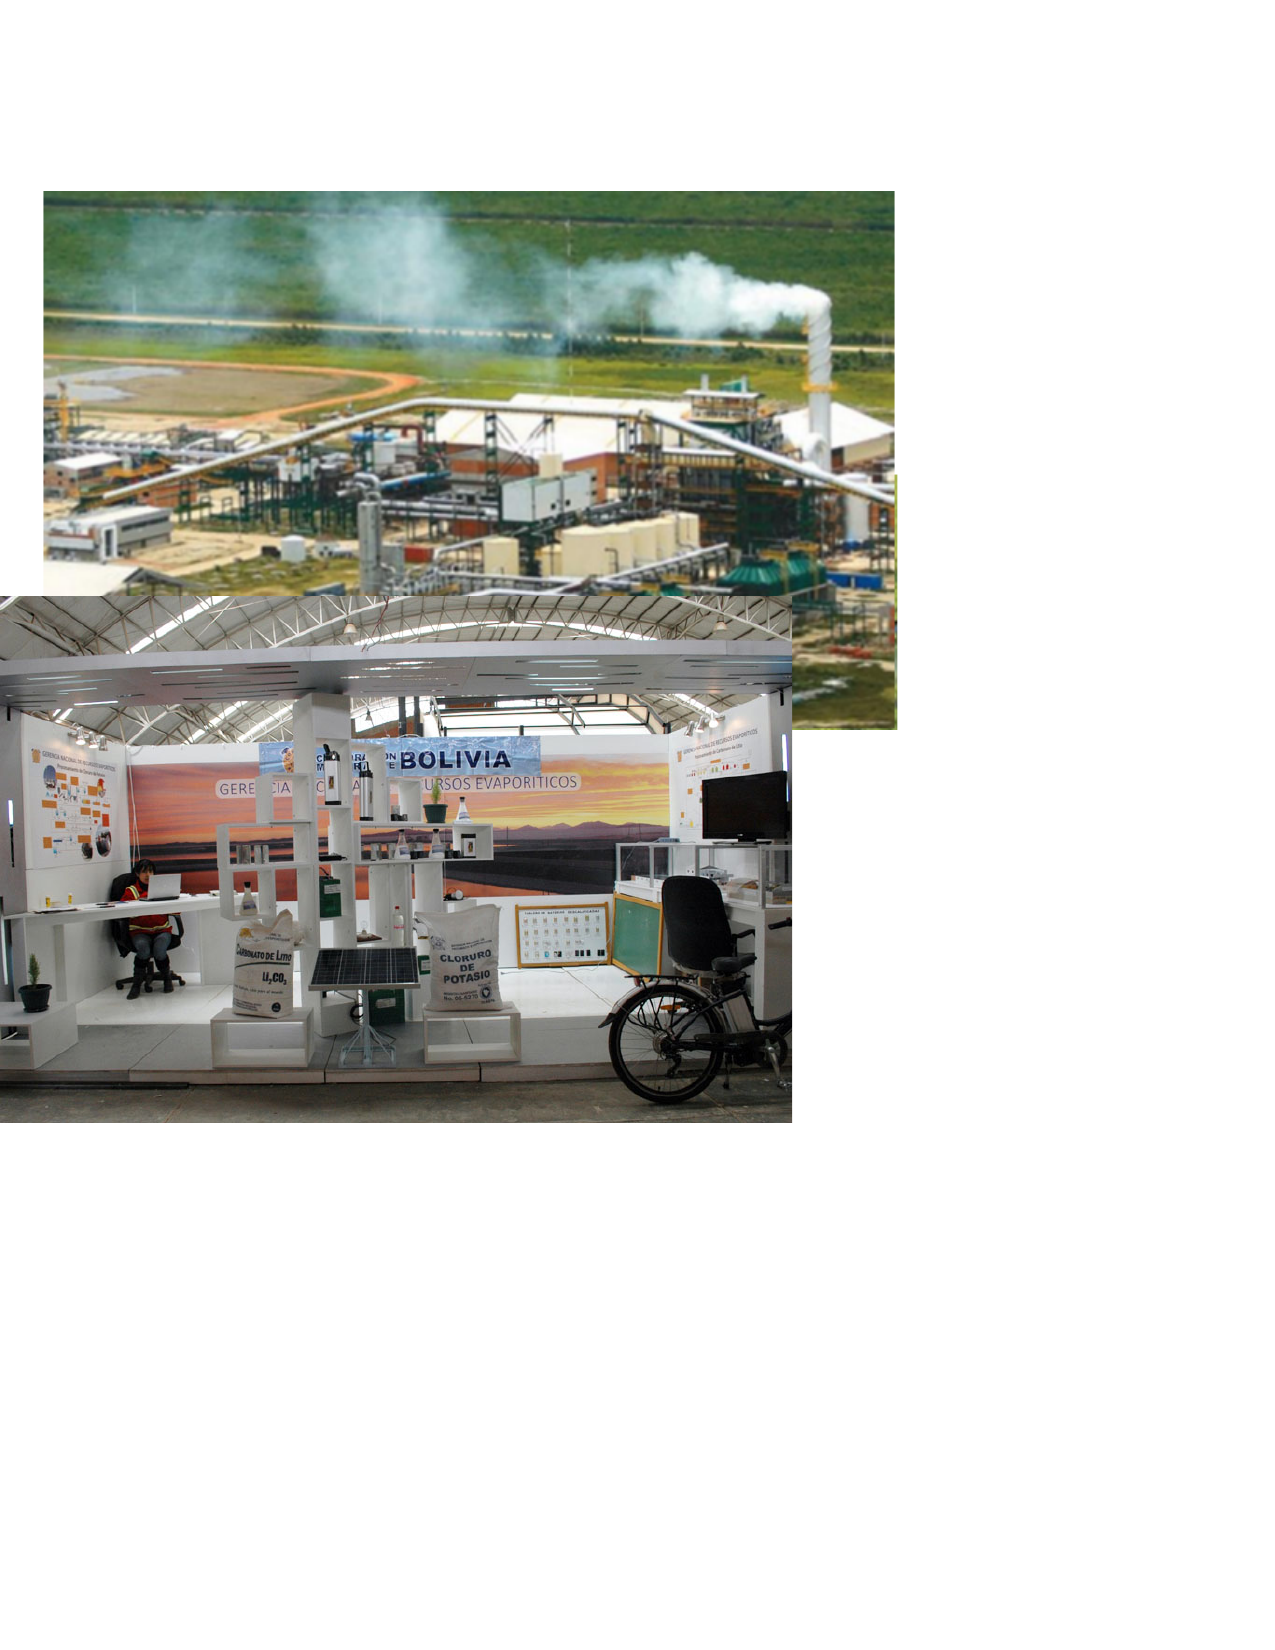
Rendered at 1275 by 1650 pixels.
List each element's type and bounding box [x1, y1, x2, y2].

picture [0, 191, 898, 1123]
